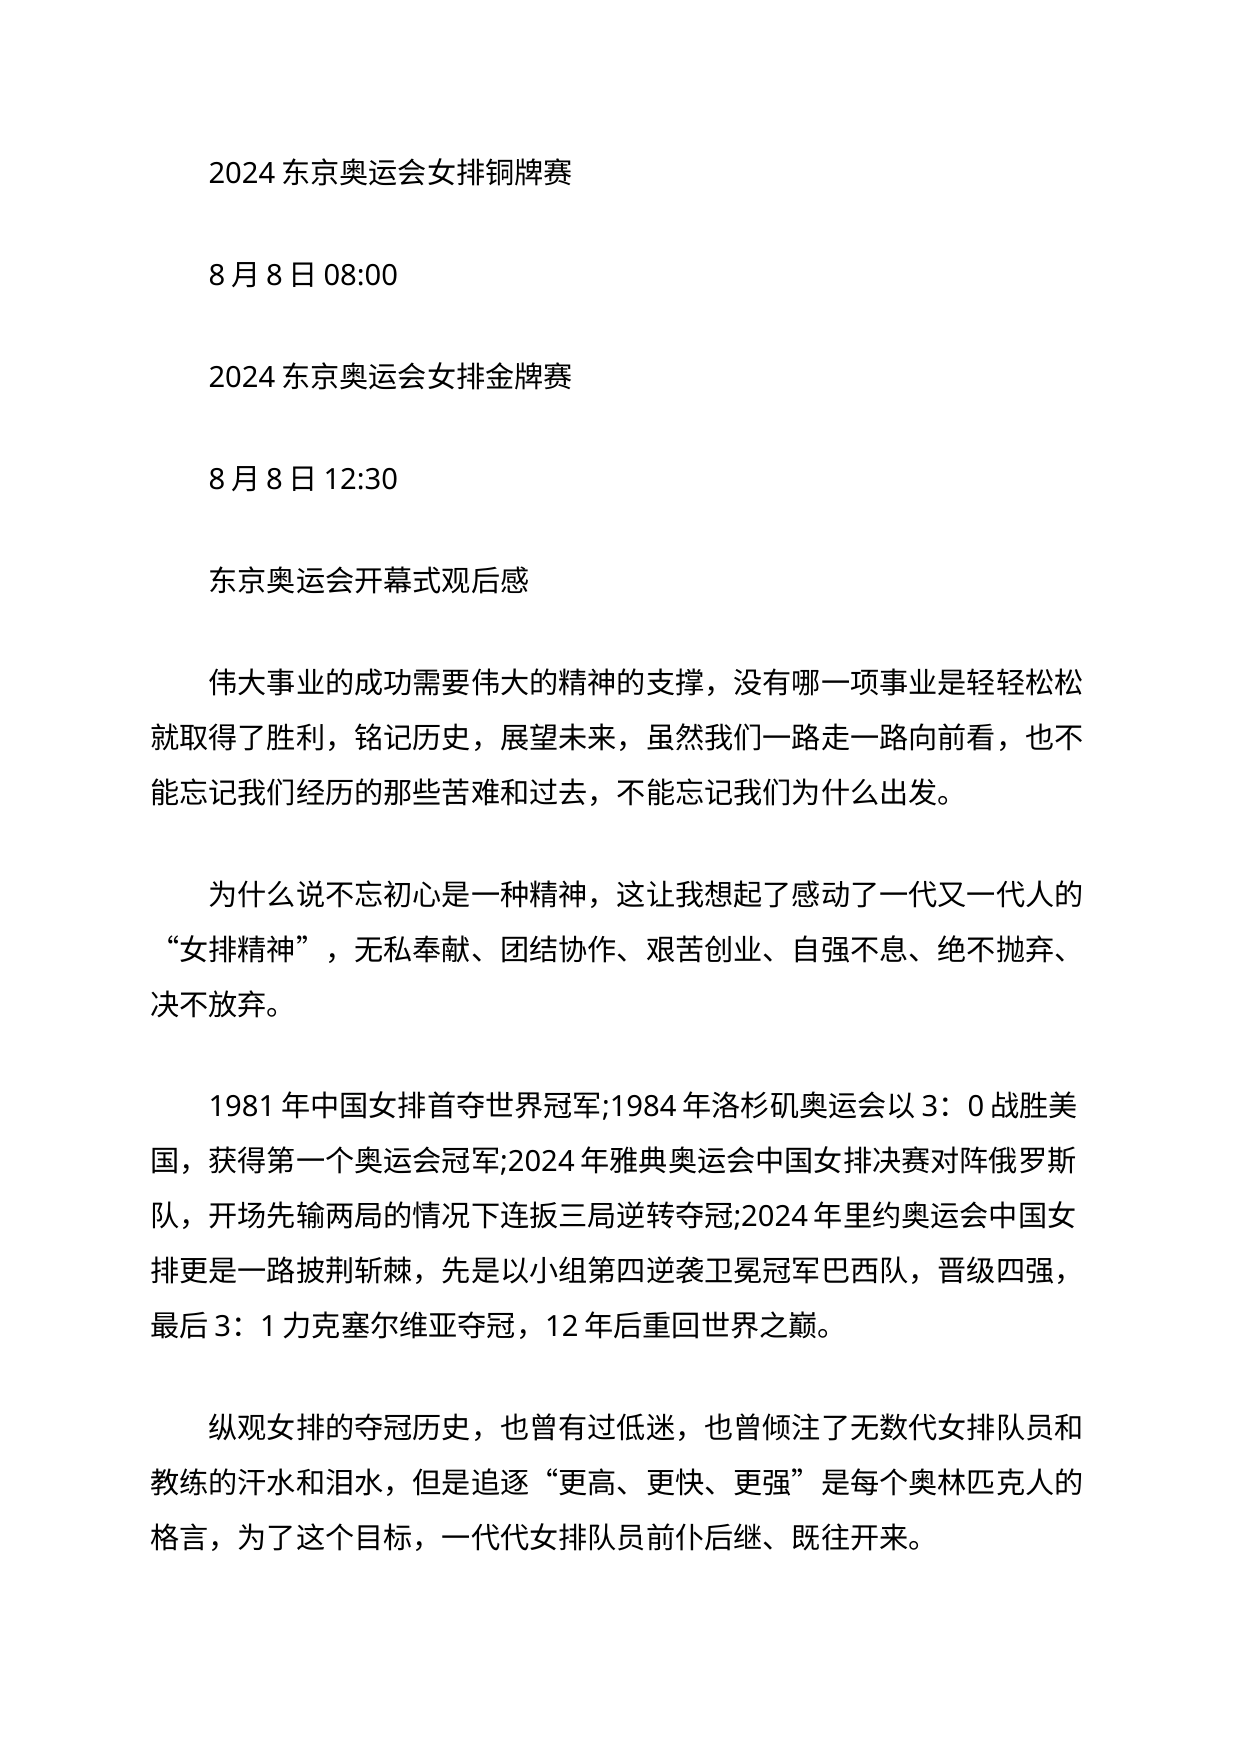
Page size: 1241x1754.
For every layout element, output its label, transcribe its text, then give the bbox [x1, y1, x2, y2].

text 2024东京奥运会女排金牌赛 [150, 354, 1090, 396]
text 1981年中国女排首夺世界冠军;1984年洛杉矶奥运会以3：0战胜美国，获得第一个奥运会冠军;2024年雅典奥运会中国女排决赛对阵俄罗斯队，开场先输两局的情况下连扳三局逆转夺冠;2024年里约奥运会中国女排更是一路披荆斩棘，先是以小组第四逆袭卫冕冠军巴西队，晋级四强，最后3：1力克塞尔维亚夺冠，12年后重回世界之巅。 [150, 1083, 1090, 1345]
text 纵观女排的夺冠历史，也曾有过低迷，也曾倾注了无数代女排队员和教练的汗水和泪水，但是追逐“更高、更快、更强”是每个奥林匹克人的格言，为了这个目标，一代代女排队员前仆后继、既往开来。 [150, 1405, 1090, 1557]
text 伟大事业的成功需要伟大的精神的支撑，没有哪一项事业是轻轻松松就取得了胜利，铭记历史，展望未来，虽然我们一路走一路向前看，也不能忘记我们经历的那些苦难和过去，不能忘记我们为什么出发。 [150, 660, 1090, 812]
text 为什么说不忘初心是一种精神，这让我想起了感动了一代又一代人的“女排精神”，无私奉献、团结协作、艰苦创业、自强不息、绝不抛弃、决不放弃。 [150, 871, 1090, 1023]
text 8月8日12:30 [150, 456, 1090, 498]
text 2024东京奥运会女排铜牌赛 [150, 150, 1090, 192]
text 东京奥运会开幕式观后感 [150, 558, 1090, 600]
text 8月8日08:00 [150, 252, 1090, 294]
